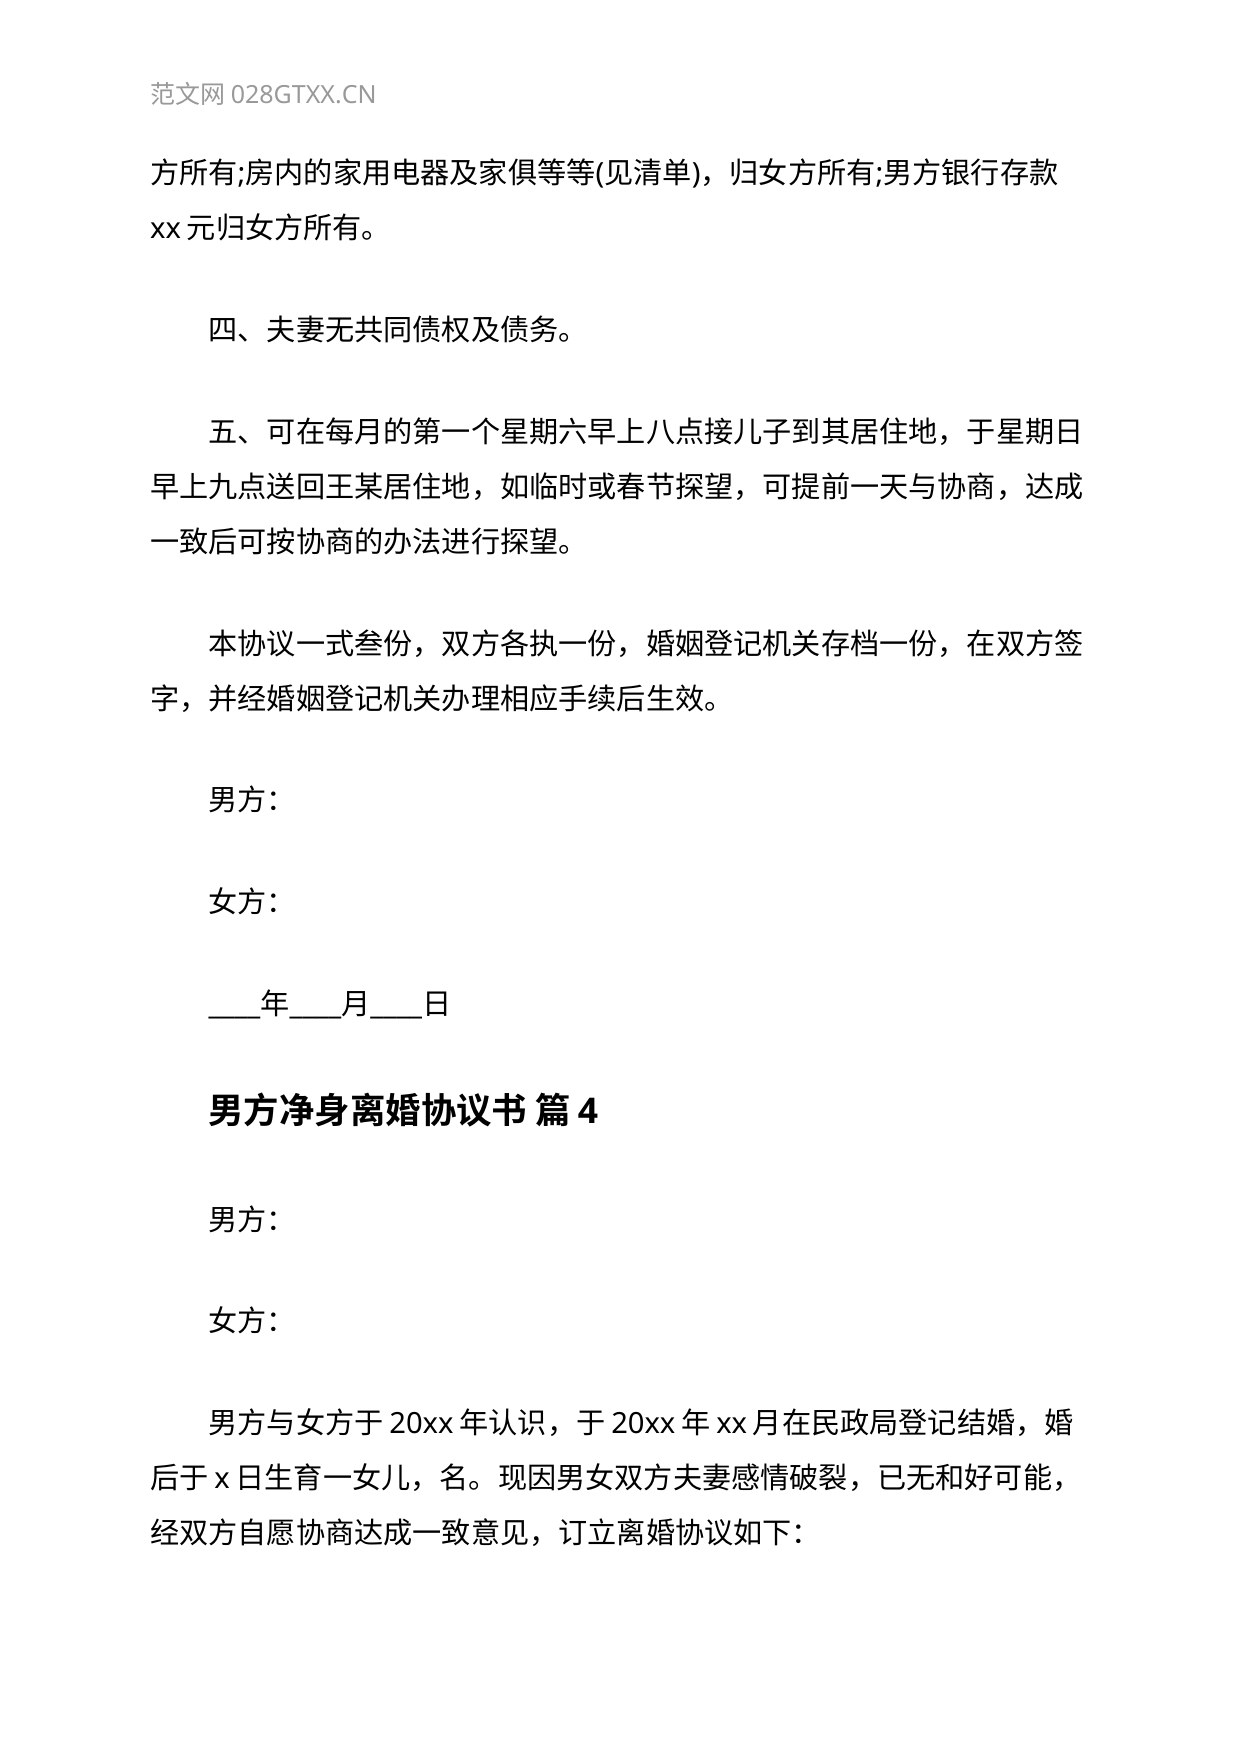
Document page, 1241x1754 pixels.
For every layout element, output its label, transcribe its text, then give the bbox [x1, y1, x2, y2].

text 五、可在每月的第一个星期六早上八点接儿子到其居住地，于星期日早上九点送回王某居住地，如临时或春节探望，可提前一天与协商，达成一致后可按协商的办法进行探望。 [150, 409, 1090, 561]
text ____年____月____日 [150, 981, 1090, 1023]
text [150, 150, 1090, 247]
text 本协议一式叁份，双方各执一份，婚姻登记机关存档一份，在双方签字，并经婚姻登记机关办理相应手续后生效。 [150, 620, 1090, 717]
text 男方： [150, 1196, 1090, 1238]
text 女方： [150, 879, 1090, 921]
text 男方与女方于20xx年认识，于20xx年xx月在民政局登记结婚，婚后于x日生育一女儿，名。现因男女双方夫妻感情破裂，已无和好可能，经双方自愿协商达成一致意见，订立离婚协议如下： [150, 1399, 1090, 1552]
text 四、夫妻无共同债权及债务。 [150, 307, 1090, 349]
text 男方： [150, 777, 1090, 819]
text 女方： [150, 1298, 1090, 1340]
text 男方净身离婚协议书 篇4 [150, 1082, 1090, 1134]
